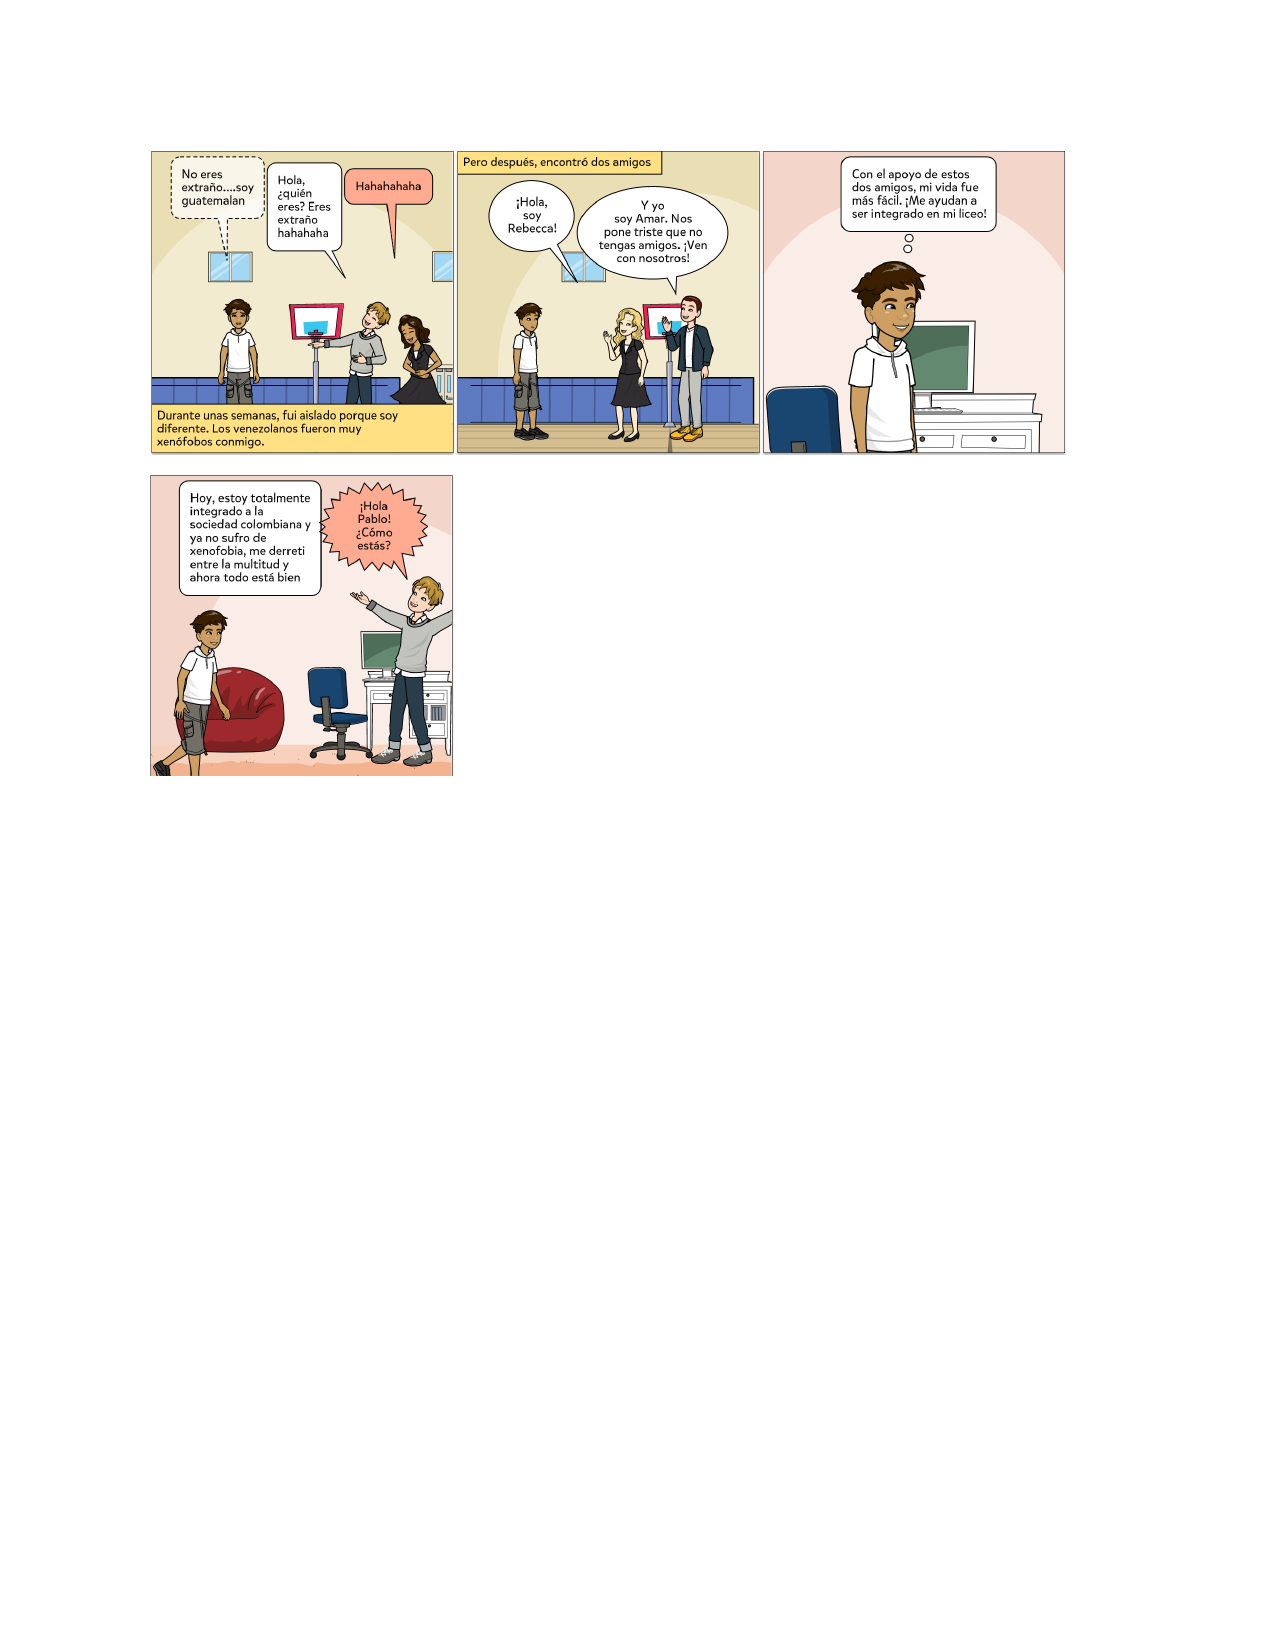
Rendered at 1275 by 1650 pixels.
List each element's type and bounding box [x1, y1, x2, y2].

picture [150, 150, 1066, 455]
picture [150, 473, 455, 776]
